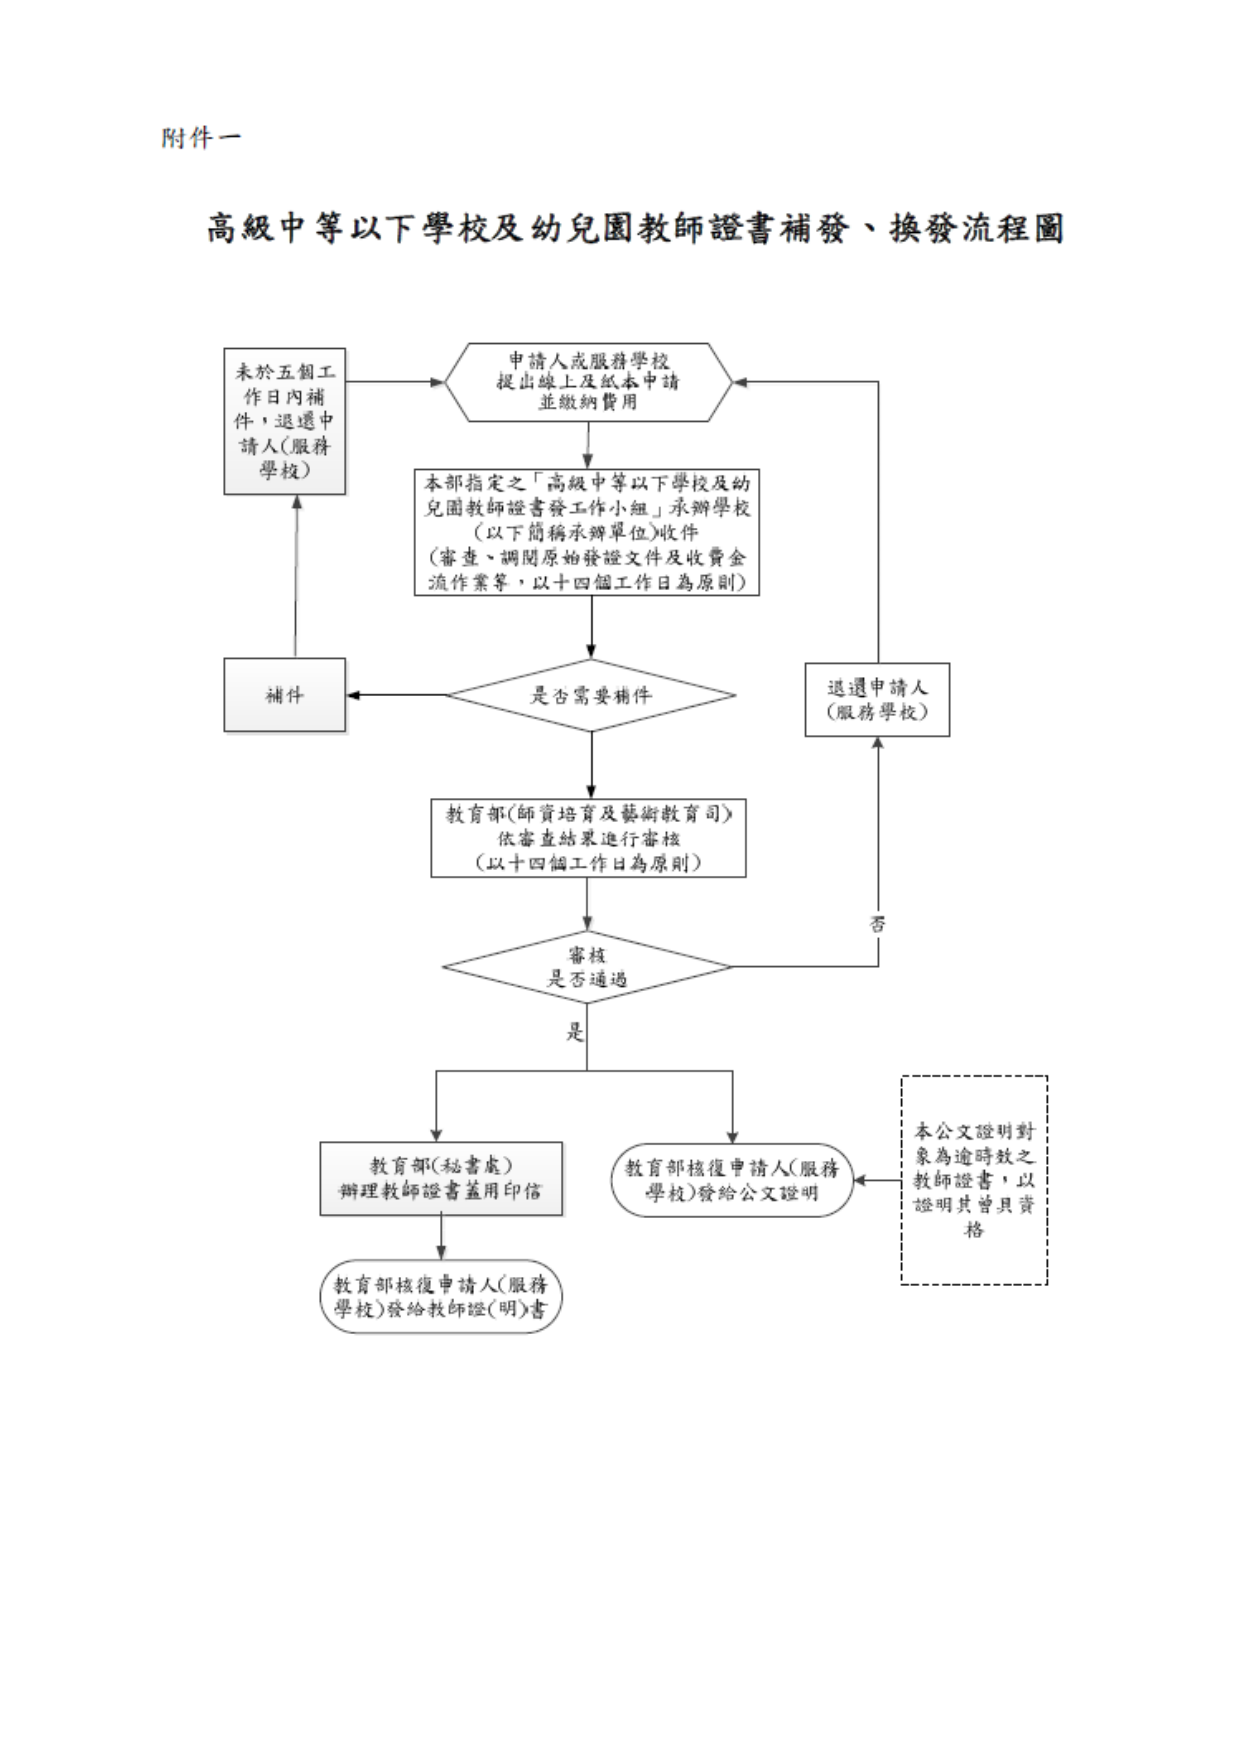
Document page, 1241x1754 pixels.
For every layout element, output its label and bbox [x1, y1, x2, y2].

picture [118, 106, 1122, 1386]
